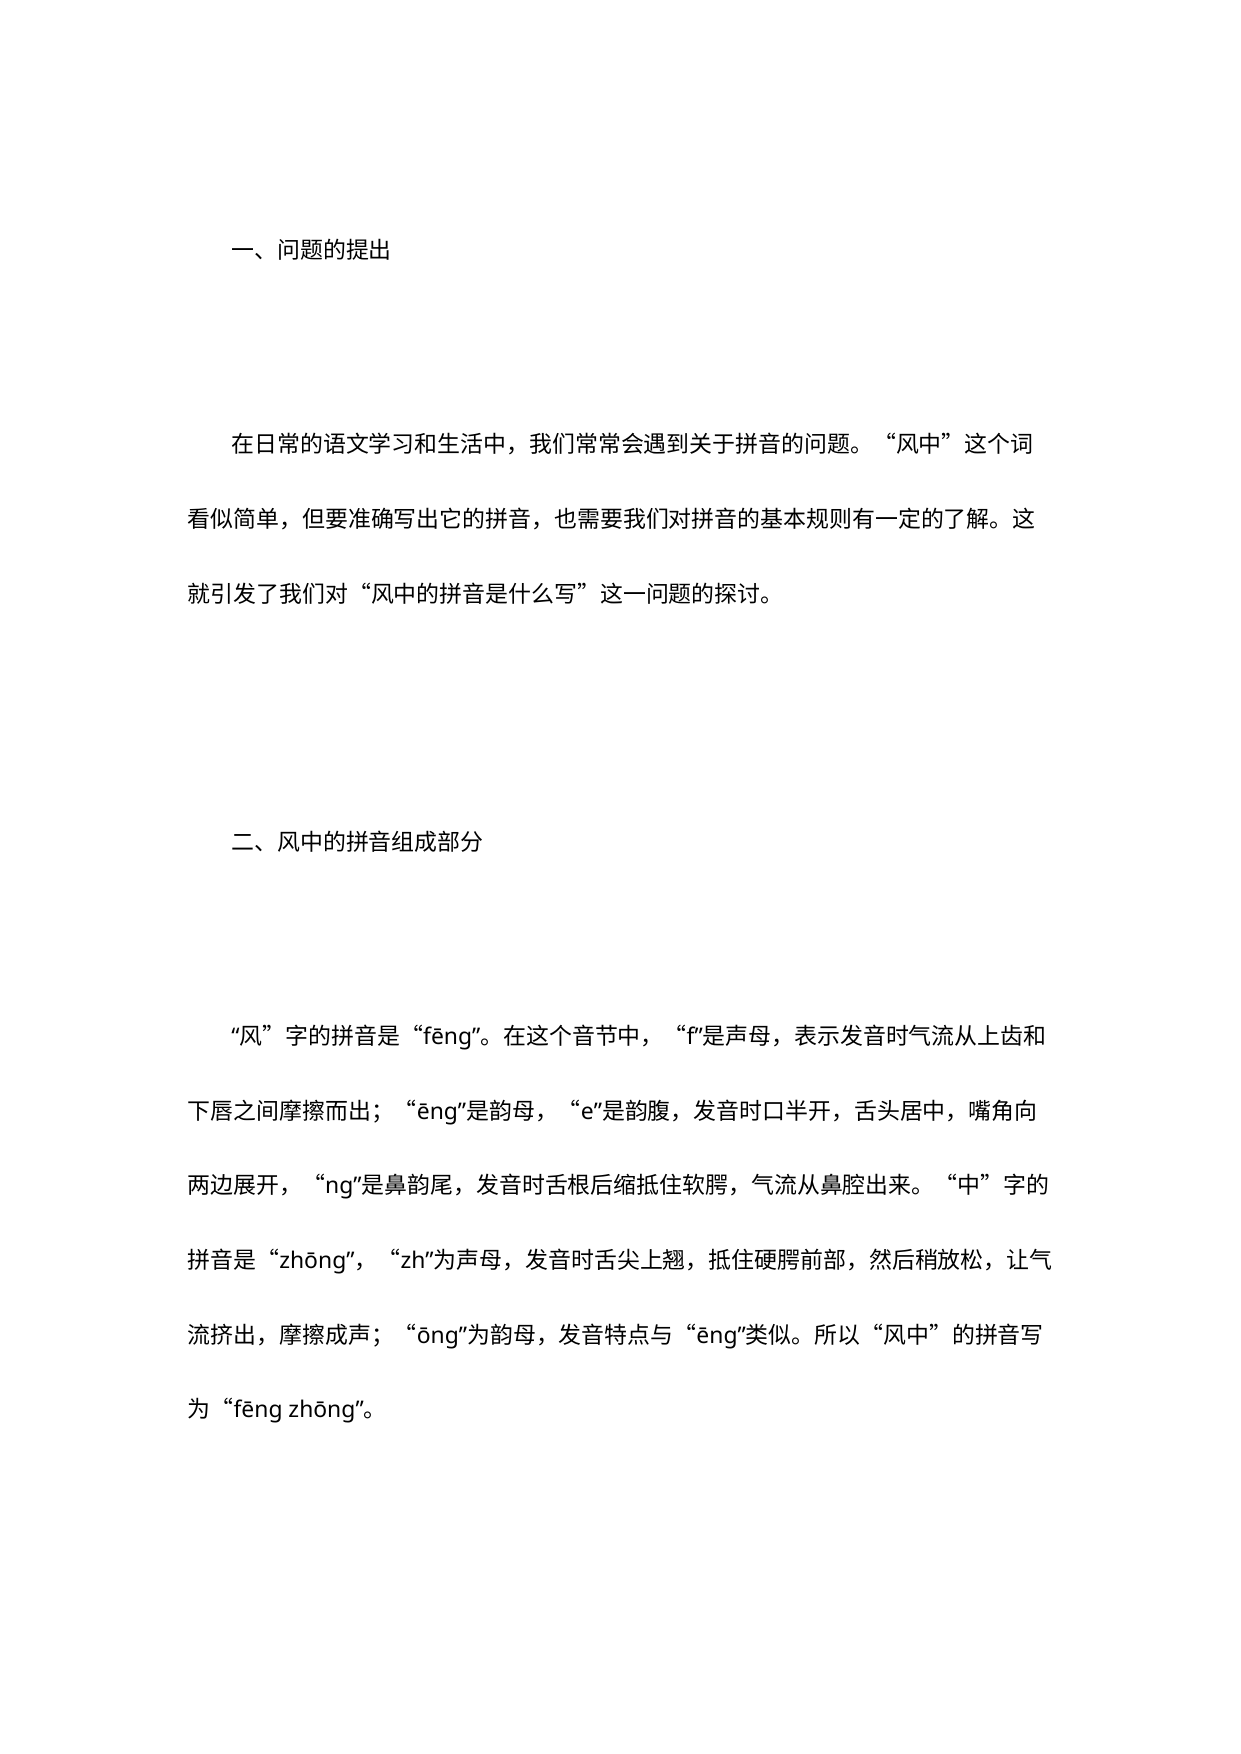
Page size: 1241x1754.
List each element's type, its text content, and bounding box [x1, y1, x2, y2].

text 一、问题的提出 [187, 216, 1053, 281]
text 二、风中的拼音组成部分 [187, 808, 1053, 873]
text “风”字的拼音是“fēng”。在这个音节中，“f”是声母，表示发音时气流从上齿和下唇之间摩擦而出；“ēng”是韵母，“e”是韵腹，发音时口半开，舌头居中，嘴角向两边展开，“ng”是鼻韵尾，发音时舌根后缩抵住软腭，气流从鼻腔出来。“中”字的拼音是“zhōng”，“zh”为声母，发音时舌尖上翘，抵住硬腭前部，然后稍放松，让气流挤出，摩擦成声；“ōng”为韵母，发音特点与“ēng”类似。所以“风中”的拼音写为“fēng zhōng”。 [187, 1002, 1053, 1441]
text 在日常的语文学习和生活中，我们常常会遇到关于拼音的问题。“风中”这个词看似简单，但要准确写出它的拼音，也需要我们对拼音的基本规则有一定的了解。这就引发了我们对“风中的拼音是什么写”这一问题的探讨。 [187, 410, 1053, 624]
